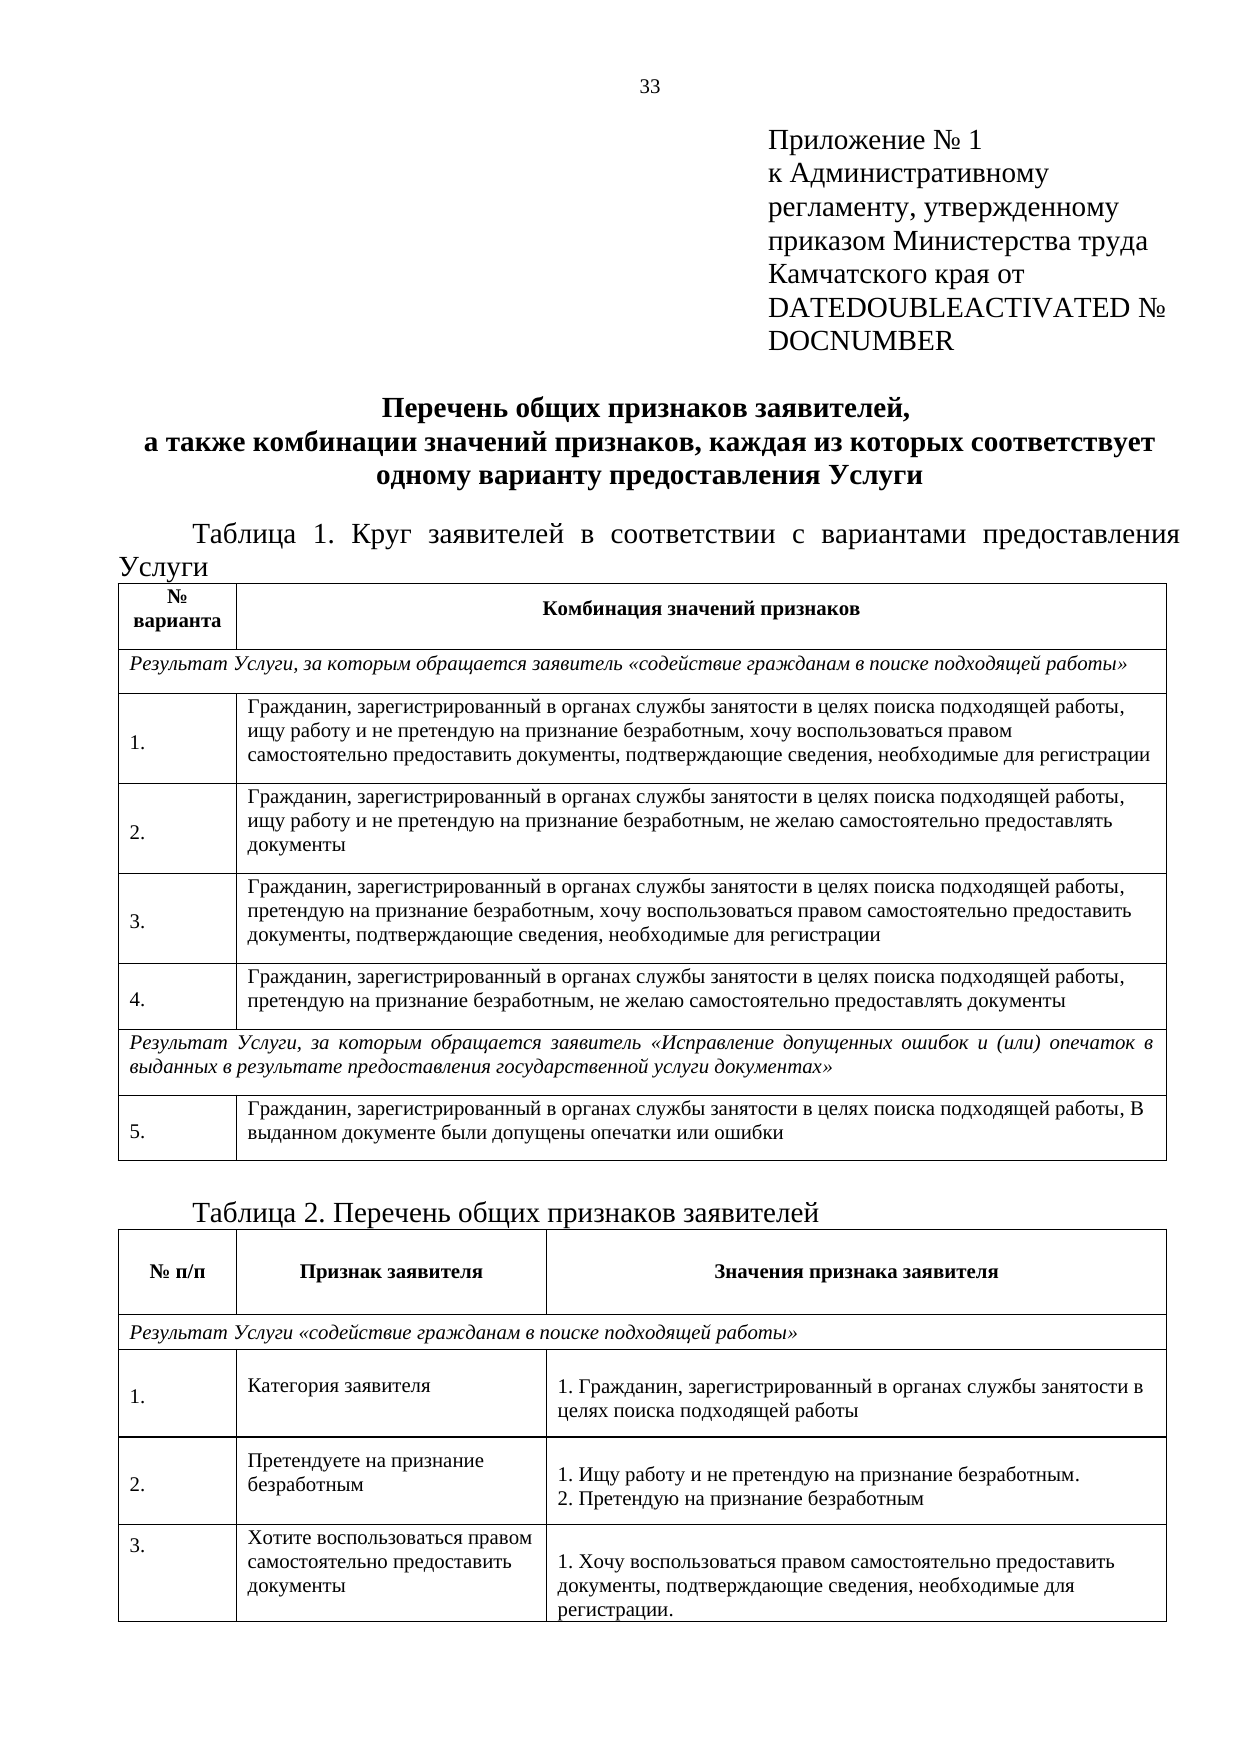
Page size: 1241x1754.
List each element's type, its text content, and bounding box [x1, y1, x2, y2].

text Перечень общих признаков заявителей, а также комбинации значений признаков, каждая из которых соответствует одному варианту предоставления Услуги [118, 390, 1181, 491]
table_cell [119, 784, 236, 873]
table_cell Гражданин, зарегистрированный в органах службы занятости в целях поиска подходящей работы, ищу работу и не претендую на признание безработным, не желаю самостоятельно предоставлять документы [237, 784, 1166, 873]
table_header Признак заявителя [237, 1230, 546, 1313]
table_cell Гражданин, зарегистрированный в органах службы занятости в целях поиска подходящей работы, претендую на признание безработным, хочу воспользоваться правом самостоятельно предоставить документы, подтверждающие сведения, необходимые для регистрации [237, 874, 1166, 963]
table_cell [119, 874, 236, 963]
table_header № варианта [119, 584, 236, 649]
table_cell [119, 964, 236, 1029]
table_cell Результат Услуги, за которым обращается заявитель «содействие гражданам в поиске подходящей работы» [119, 650, 1166, 693]
table_cell 1. Ищу работу и не претендую на признание безработным. 2. Претендую на признание безработным [547, 1438, 1166, 1524]
table_cell [119, 1525, 236, 1621]
text Таблица 1. Круг заявителей в соответствии с вариантами предоставления Услуги [118, 516, 1181, 583]
table_cell [119, 1096, 236, 1160]
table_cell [547, 1525, 1166, 1621]
table_cell [119, 1438, 236, 1524]
text к Административному регламенту, утвержденному приказом Министерства труда Камчатского края от DATEDOUBLEACTIVATED № DOCNUMBER [768, 156, 1181, 357]
table_cell Результат Услуги «содействие гражданам в поиске подходящей работы» [119, 1315, 1166, 1349]
table_cell Гражданин, зарегистрированный в органах службы занятости в целях поиска подходящей работы, претендую на признание безработным, не желаю самостоятельно предоставлять документы [237, 964, 1166, 1029]
table_cell [119, 1350, 236, 1436]
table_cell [237, 1525, 546, 1621]
table_cell Гражданин, зарегистрированный в органах службы занятости в целях поиска подходящей работы, В выданном документе были допущены опечатки или ошибки [237, 1096, 1166, 1160]
table_cell 1. Гражданин, зарегистрированный в органах службы занятости в целях поиска подходящей работы [547, 1350, 1166, 1436]
text Таблица 2. Перечень общих признаков заявителей [118, 1195, 1181, 1228]
table_cell Результат Услуги, за которым обращается заявитель «Исправление допущенных ошибок и (или) опечаток в выданных в результате предоставления государственной услуги документах» [119, 1030, 1166, 1094]
table_cell [119, 694, 236, 783]
table_header Комбинация значений признаков [237, 584, 1166, 649]
table_cell Категория заявителя [237, 1350, 546, 1436]
table_cell Гражданин, зарегистрированный в органах службы занятости в целях поиска подходящей работы, ищу работу и не претендую на признание безработным, хочу воспользоваться правом самостоятельно предоставить документы, подтверждающие сведения, необходимые для регистрации [237, 694, 1166, 783]
text Приложение № 1 [768, 122, 1181, 156]
table_header Значения признака заявителя [547, 1230, 1166, 1313]
table_header № п/п [119, 1230, 236, 1313]
table_cell Претендуете на признание безработным [237, 1438, 546, 1524]
